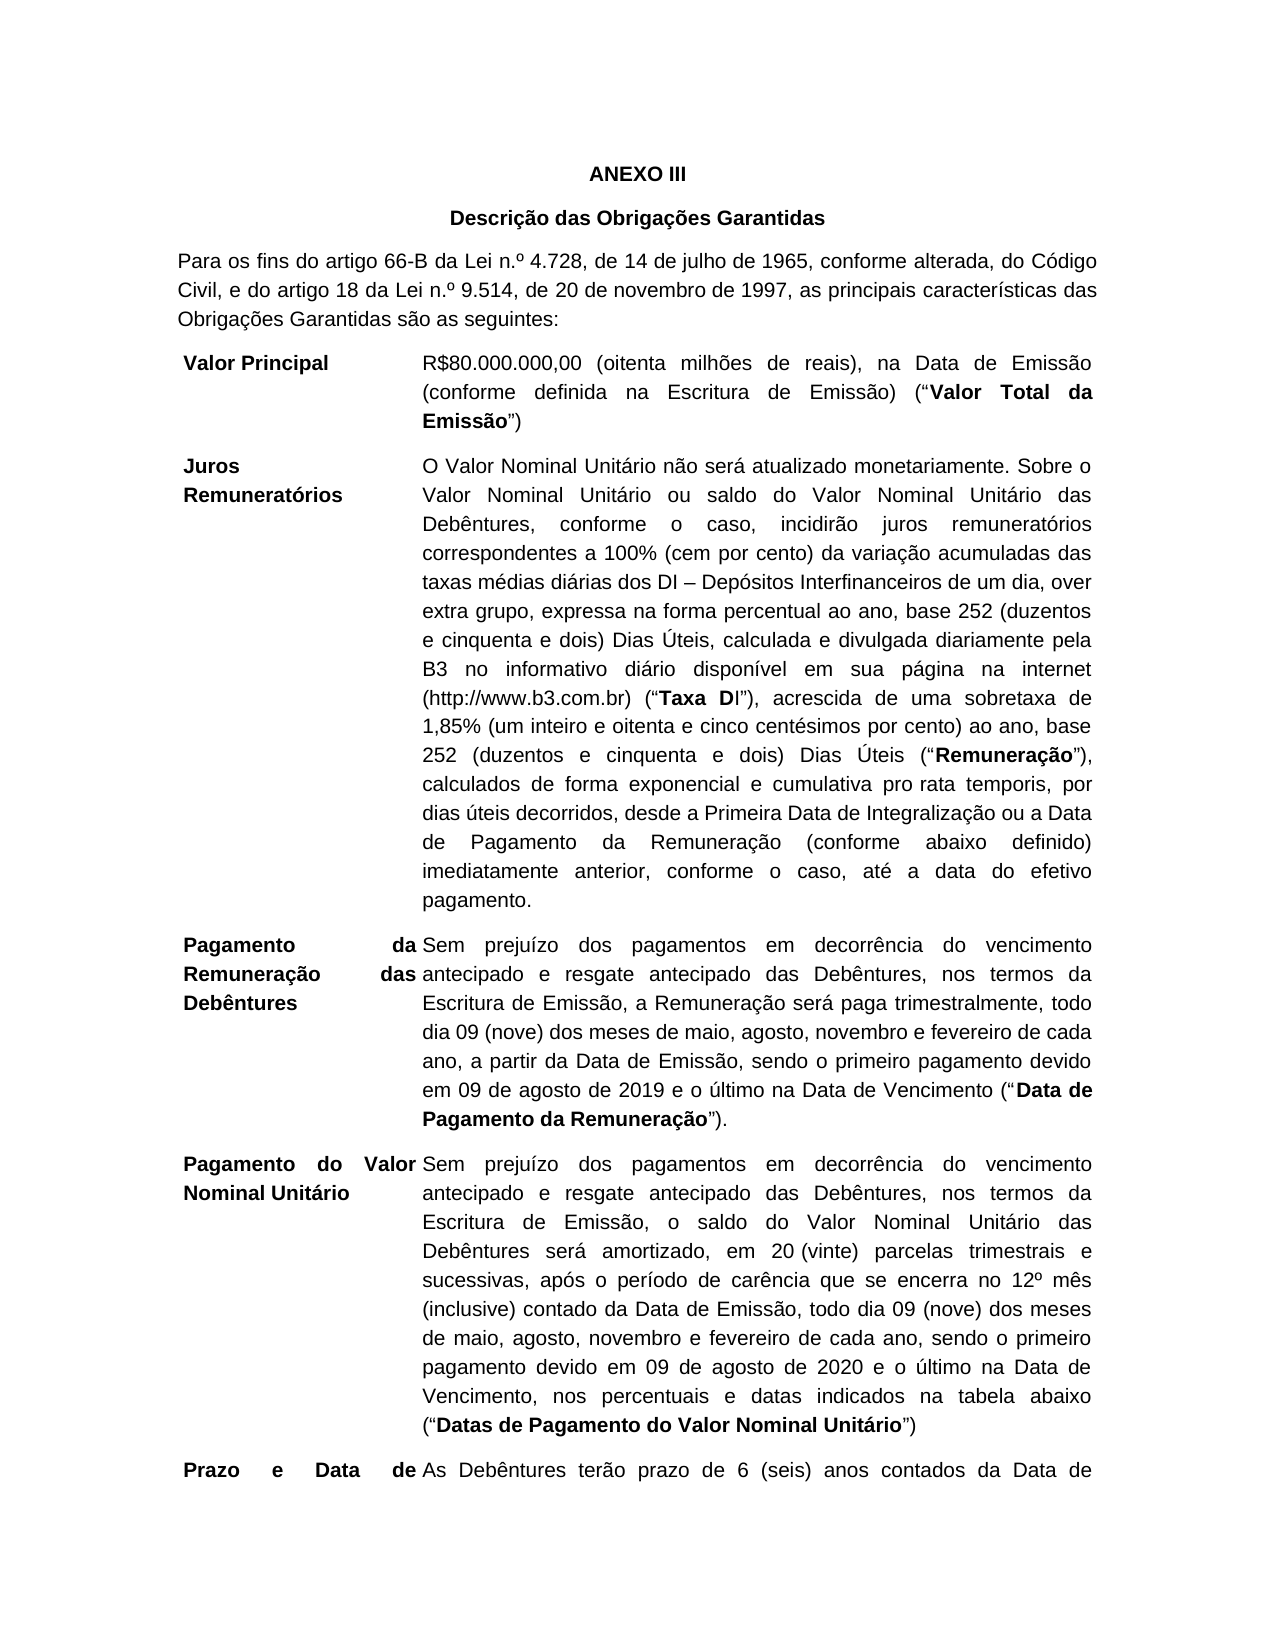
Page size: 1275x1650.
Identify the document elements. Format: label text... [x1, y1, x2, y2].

table_cell Pagamento do Valor Nominal Unitário [180, 1137, 419, 1443]
table_header R$80.000.000,00 (oitenta milhões de reais), na Data de Emissão (conforme definida na Escritura de Emissão) (“Valor Total da Emissão”) [419, 336, 1096, 439]
text Descrição das Obrigações Garantidas [177, 206, 1098, 230]
table_cell Sem prejuízo dos pagamentos em decorrência do vencimento antecipado e resgate antecipado das Debêntures, nos termos da Escritura de Emissão, o saldo do Valor Nominal Unitário das Debêntures será amortizado, em 20 (vinte) parcelas trimestrais e sucessivas, após o período de carência que se encerra no 12º mês (inclusive) contado da Data de Emissão, todo dia 09 (nove) dos meses de maio, agosto, novembro e fevereiro de cada ano, sendo o primeiro pagamento devido em 09 de agosto de 2020 e o último na Data de Vencimento, nos percentuais e datas indicados na tabela abaixo (“Datas de Pagamento do Valor Nominal Unitário”) [419, 1137, 1096, 1443]
table_cell Pagamento da Remuneração das Debêntures [180, 919, 419, 1137]
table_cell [180, 1443, 419, 1481]
table_cell Juros Remuneratórios [180, 439, 419, 918]
table_cell Sem prejuízo dos pagamentos em decorrência do vencimento antecipado e resgate antecipado das Debêntures, nos termos da Escritura de Emissão, a Remuneração será paga trimestralmente, todo dia 09 (nove) dos meses de maio, agosto, novembro e fevereiro de cada ano, a partir da Data de Emissão, sendo o primeiro pagamento devido em 09 de agosto de 2019 e o último na Data de Vencimento (“Data de Pagamento da Remuneração”). [419, 919, 1096, 1137]
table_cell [419, 1443, 1096, 1481]
table_header Valor Principal [180, 336, 419, 439]
text Para os fins do artigo 66-B da Lei n.º 4.728, de 14 de julho de 1965, conforme alterada, do Código Civil, e do artigo 18 da Lei n.º 9.514, de 20 de novembro de 1997, as principais características das Obrigações Garantidas são as seguintes: [177, 249, 1098, 331]
text ANEXO III [177, 162, 1098, 186]
table_cell O Valor Nominal Unitário não será atualizado monetariamente. Sobre o Valor Nominal Unitário ou saldo do Valor Nominal Unitário das Debêntures, conforme o caso, incidirão juros remuneratórios correspondentes a 100% (cem por cento) da variação acumuladas das taxas médias diárias dos DI – Depósitos Interfinanceiros de um dia, over extra grupo, expressa na forma percentual ao ano, base 252 (duzentos e cinquenta e dois) Dias Úteis, calculada e divulgada diariamente pela B3 no informativo diário disponível em sua página na internet (http://www.b3.com.br) (“Taxa DI”), acrescida de uma sobretaxa de 1,85% (um inteiro e oitenta e cinco centésimos por cento) ao ano, base 252 (duzentos e cinquenta e dois) Dias Úteis (“Remuneração”), calculados de forma exponencial e cumulativa pro rata temporis, por dias úteis decorridos, desde a Primeira Data de Integralização ou a Data de Pagamento da Remuneração (conforme abaixo definido) imediatamente anterior, conforme o caso, até a data do efetivo pagamento. [419, 439, 1096, 918]
